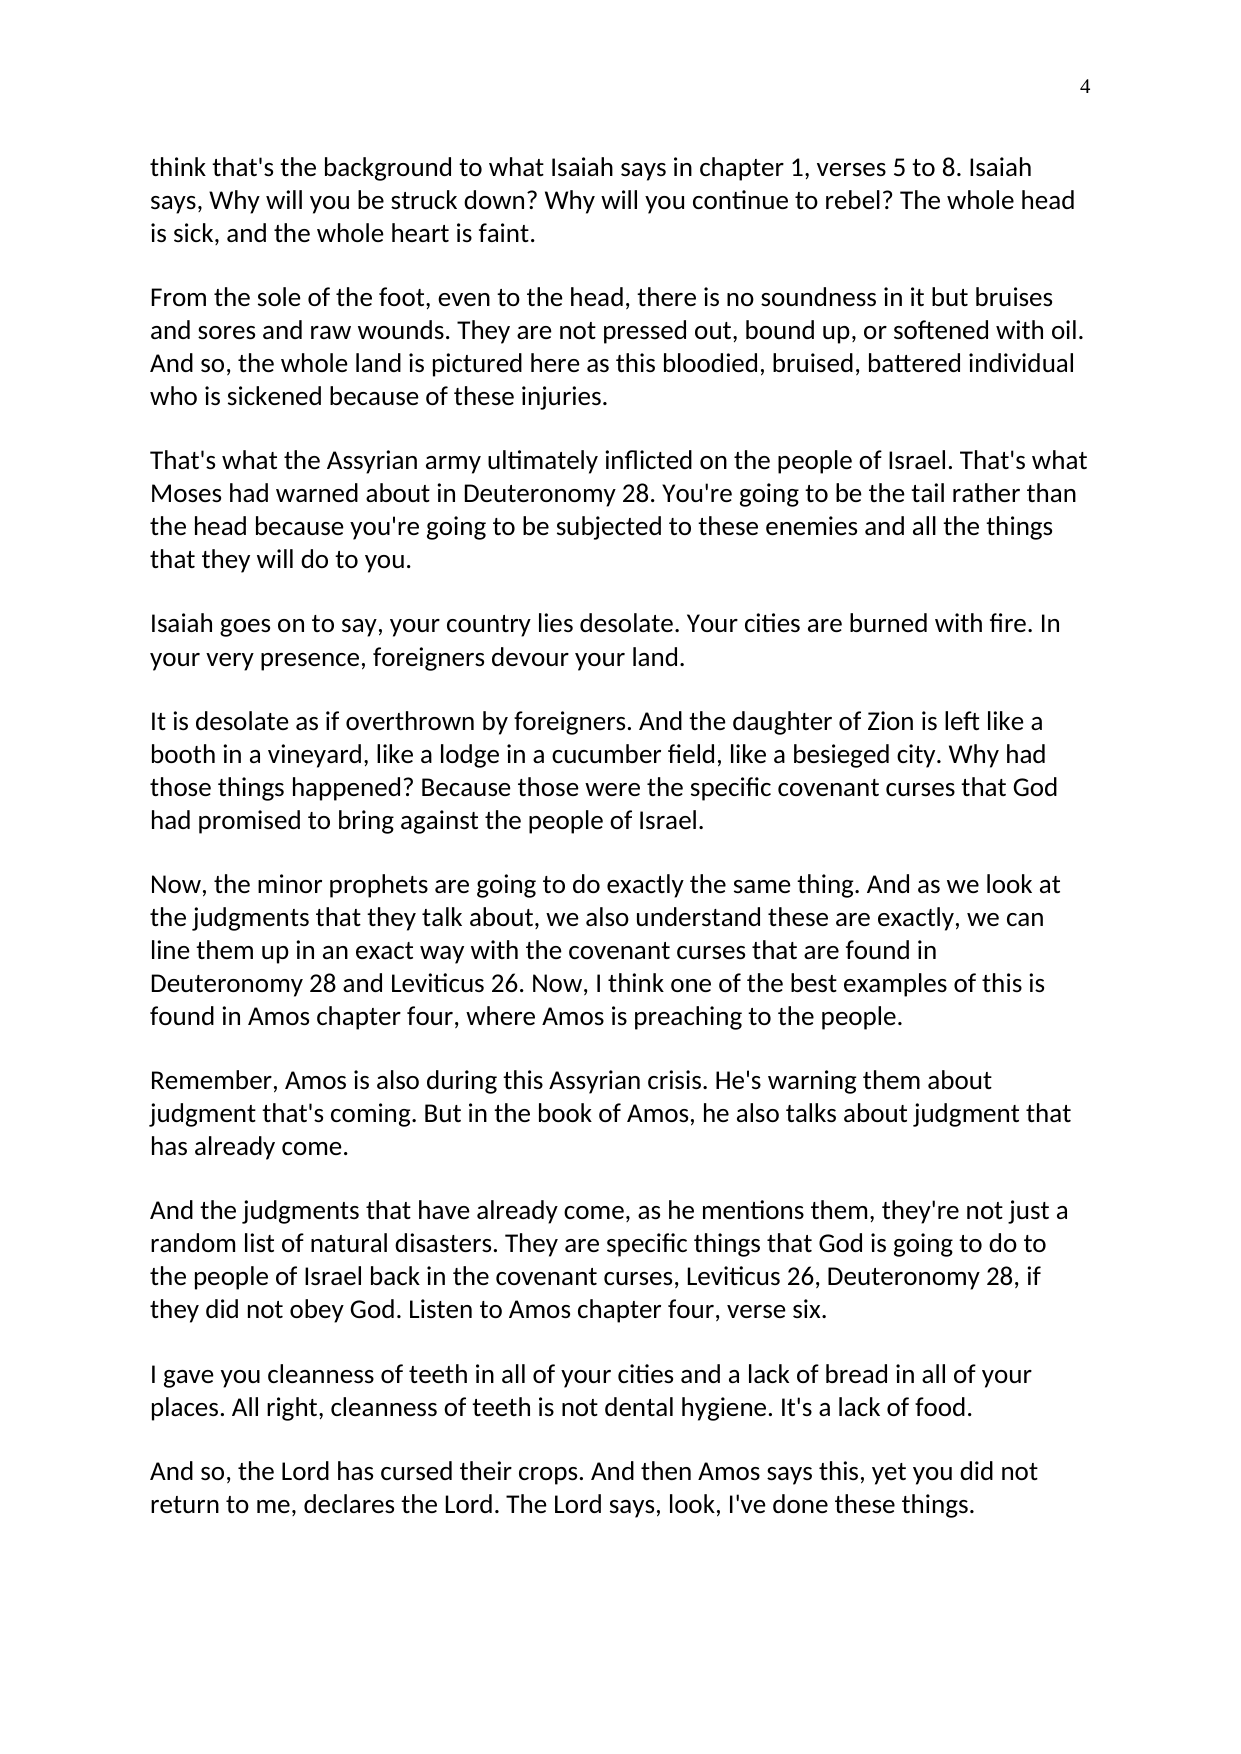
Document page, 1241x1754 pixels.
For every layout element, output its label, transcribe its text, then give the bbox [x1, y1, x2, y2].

text I gave you cleanness of teeth in all of your cities and a lack of bread in all of your places. All right, cleanness of teeth is not dental hygiene. It's a lack of food. [150, 1357, 1090, 1423]
text That's what the Assyrian army ultimately inflicted on the people of Israel. That's what Moses had warned about in Deuteronomy 28. You're going to be the tail rather than the head because you're going to be subjected to these enemies and all the things that they will do to you. [150, 443, 1090, 576]
text And so, the Lord has cursed their crops. And then Amos says this, yet you did not return to me, declares the Lord. The Lord says, look, I've done these things. [150, 1454, 1090, 1520]
text And the judgments that have already come, as he mentions them, they're not just a random list of natural disasters. They are specific things that God is going to do to the people of Israel back in the covenant curses, Leviticus 26, Deuteronomy 28, if they did not obey God. Listen to Amos chapter four, verse six. [150, 1193, 1090, 1326]
text Remember, Amos is also during this Assyrian crisis. He's warning them about judgment that's coming. But in the book of Amos, he also talks about judgment that has already come. [150, 1063, 1090, 1162]
text It is desolate as if overthrown by foreigners. And the daughter of Zion is left like a booth in a vineyard, like a lodge in a cucumber field, like a besieged city. Why had those things happened? Because those were the specific covenant curses that God had promised to bring against the people of Israel. [150, 704, 1090, 836]
text Isaiah goes on to say, your country lies desolate. Your cities are burned with fire. In your very presence, foreigners devour your land. [150, 607, 1090, 673]
text From the sole of the foot, even to the head, there is no soundness in it but bruises and sores and raw wounds. They are not pressed out, bound up, or softened with oil. And so, the whole land is pictured here as this bloodied, bruised, battered individual who is sickened because of these injuries. [150, 280, 1090, 412]
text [150, 150, 1090, 249]
text Now, the minor prophets are going to do exactly the same thing. And as we look at the judgments that they talk about, we also understand these are exactly, we can line them up in an exact way with the covenant curses that are found in Deuteronomy 28 and Leviticus 26. Now, I think one of the best examples of this is found in Amos chapter four, where Amos is preaching to the people. [150, 867, 1090, 1032]
